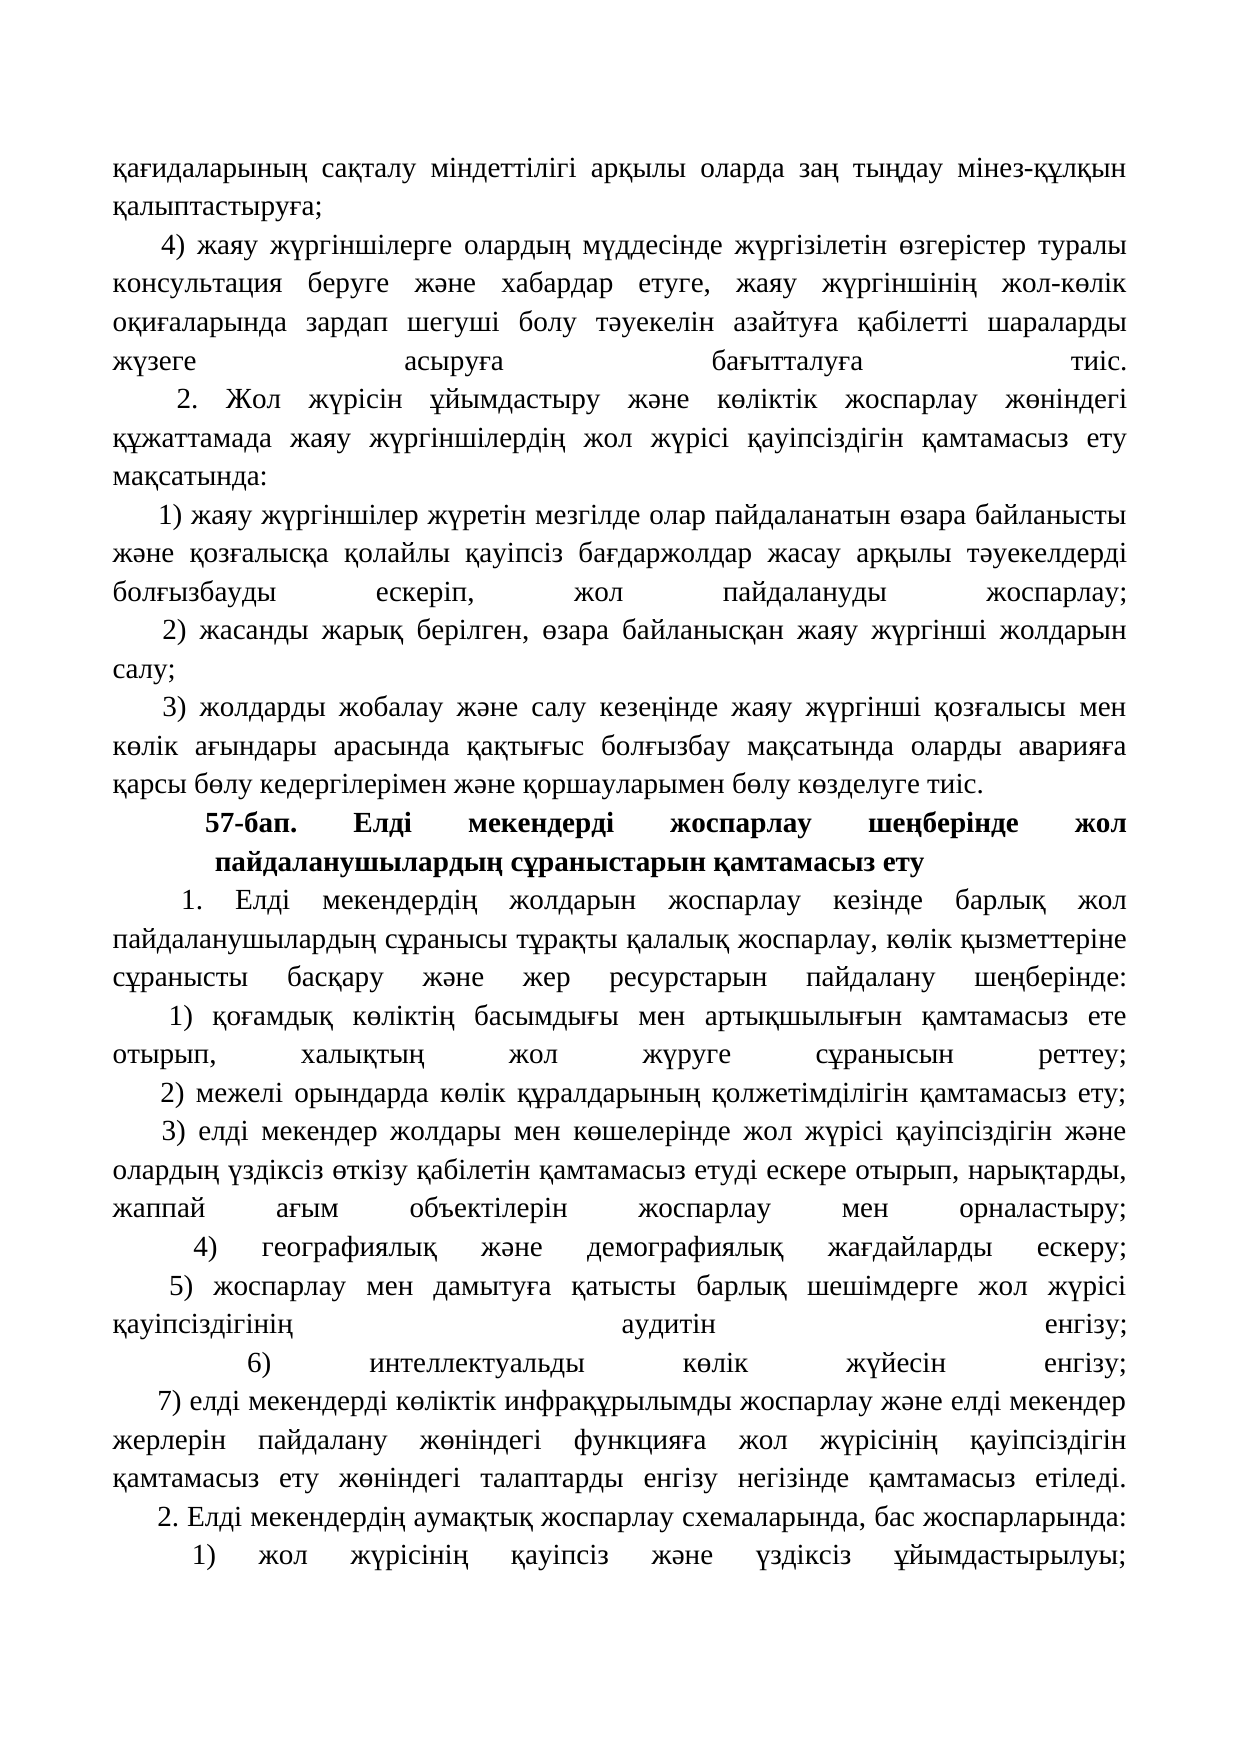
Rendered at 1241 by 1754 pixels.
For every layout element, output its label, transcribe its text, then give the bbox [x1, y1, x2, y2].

text 57-бап. Елді мекендерді жоспарлау шеңберінде жол пайдаланушылардың сұраныстарын қамтамасыз ету [112, 805, 1128, 877]
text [112, 882, 1128, 1571]
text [112, 150, 1128, 800]
